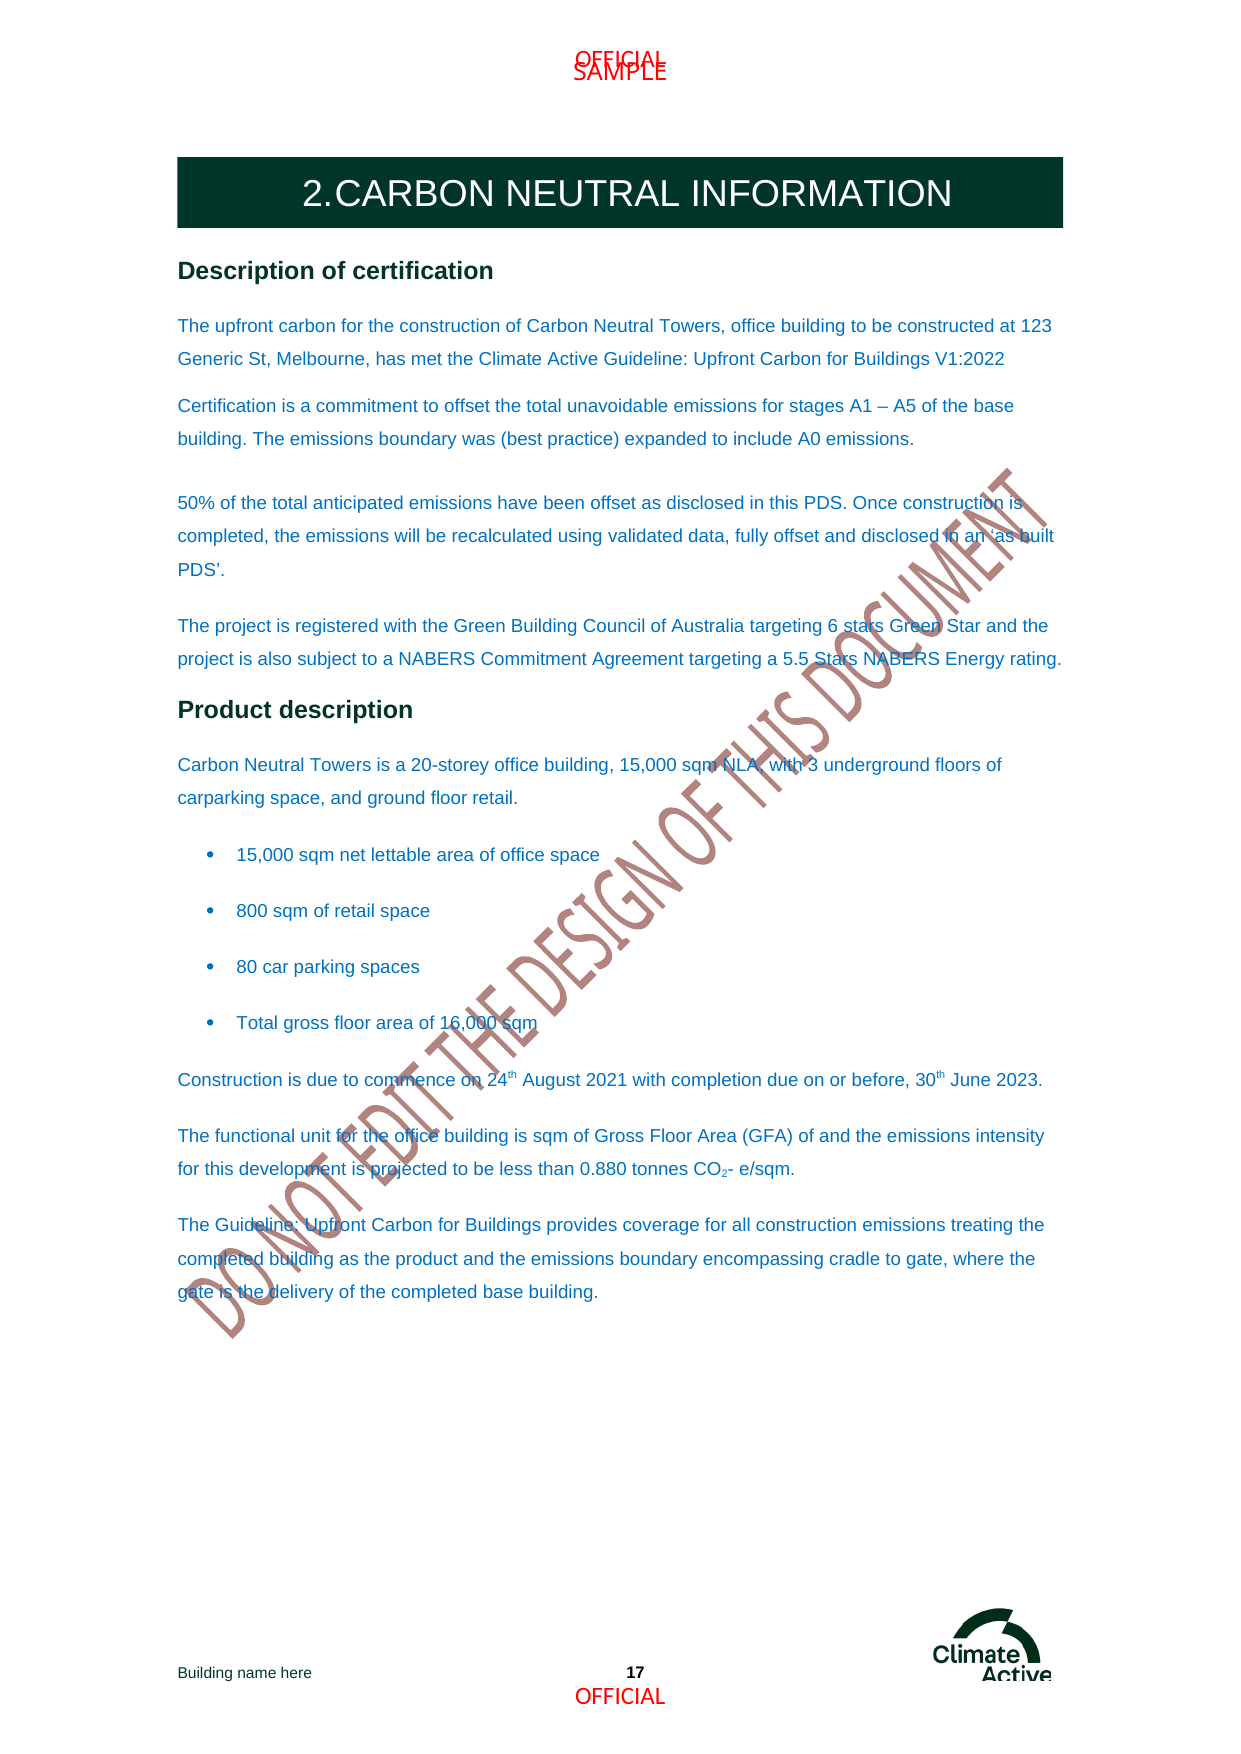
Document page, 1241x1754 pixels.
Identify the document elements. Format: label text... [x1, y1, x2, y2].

text The upfront carbon for the construction of Carbon Neutral Towers, office building to be constructed at 123 Generic St, Melbourne, has met the Climate Active Guideline: Upfront Carbon for Buildings V1:2022 [177, 306, 1063, 372]
text 50% of the total anticipated emissions have been offset as disclosed in this PDS. Once construction is completed, the emissions will be recalculated using validated data, fully offset and disclosed in an ‘as built PDS’. [177, 483, 1063, 583]
list 15,000 sqm net lettable area of office space [207, 834, 1063, 868]
text The project is registered with the Green Building Council of Australia targeting 6 stars Green Star and the project is also subject to a NABERS Commitment Agreement targeting a 5.5 Stars NABERS Energy rating. [177, 606, 1063, 672]
list 80 car parking spaces [207, 947, 1063, 980]
text The Guideline: Upfront Carbon for Buildings provides coverage for all construction emissions treating the completed building as the product and the emissions boundary encompassing cradle to gate, where the gate is the delivery of the completed base building. [177, 1205, 1063, 1305]
text Description of certification [177, 256, 1063, 284]
list Total gross floor area of 16,000 sqm [207, 1003, 1063, 1036]
list Carbon neutral information [192, 171, 1063, 214]
text Certification is a commitment to offset the total unavoidable emissions for stages A1 – A5 of the base building. The emissions boundary was (best practice) expanded to include A0 emissions. [177, 395, 1063, 449]
list 800 sqm of retail space [207, 891, 1063, 924]
text Carbon Neutral Towers is a 20-storey office building, 15,000 sqm NLA, with 3 underground floors of carparking space, and ground floor retail. [177, 745, 1063, 811]
text Product description [177, 695, 1063, 724]
text The functional unit for the office building is sqm of Gross Floor Area (GFA) of and the emissions intensity for this development is projected to be less than 0.880 tonnes CO2- e/sqm. [177, 1116, 1063, 1182]
text Construction is due to commence on 24th August 2021 with completion due on or before, 30th June 2023. [177, 1059, 1063, 1093]
